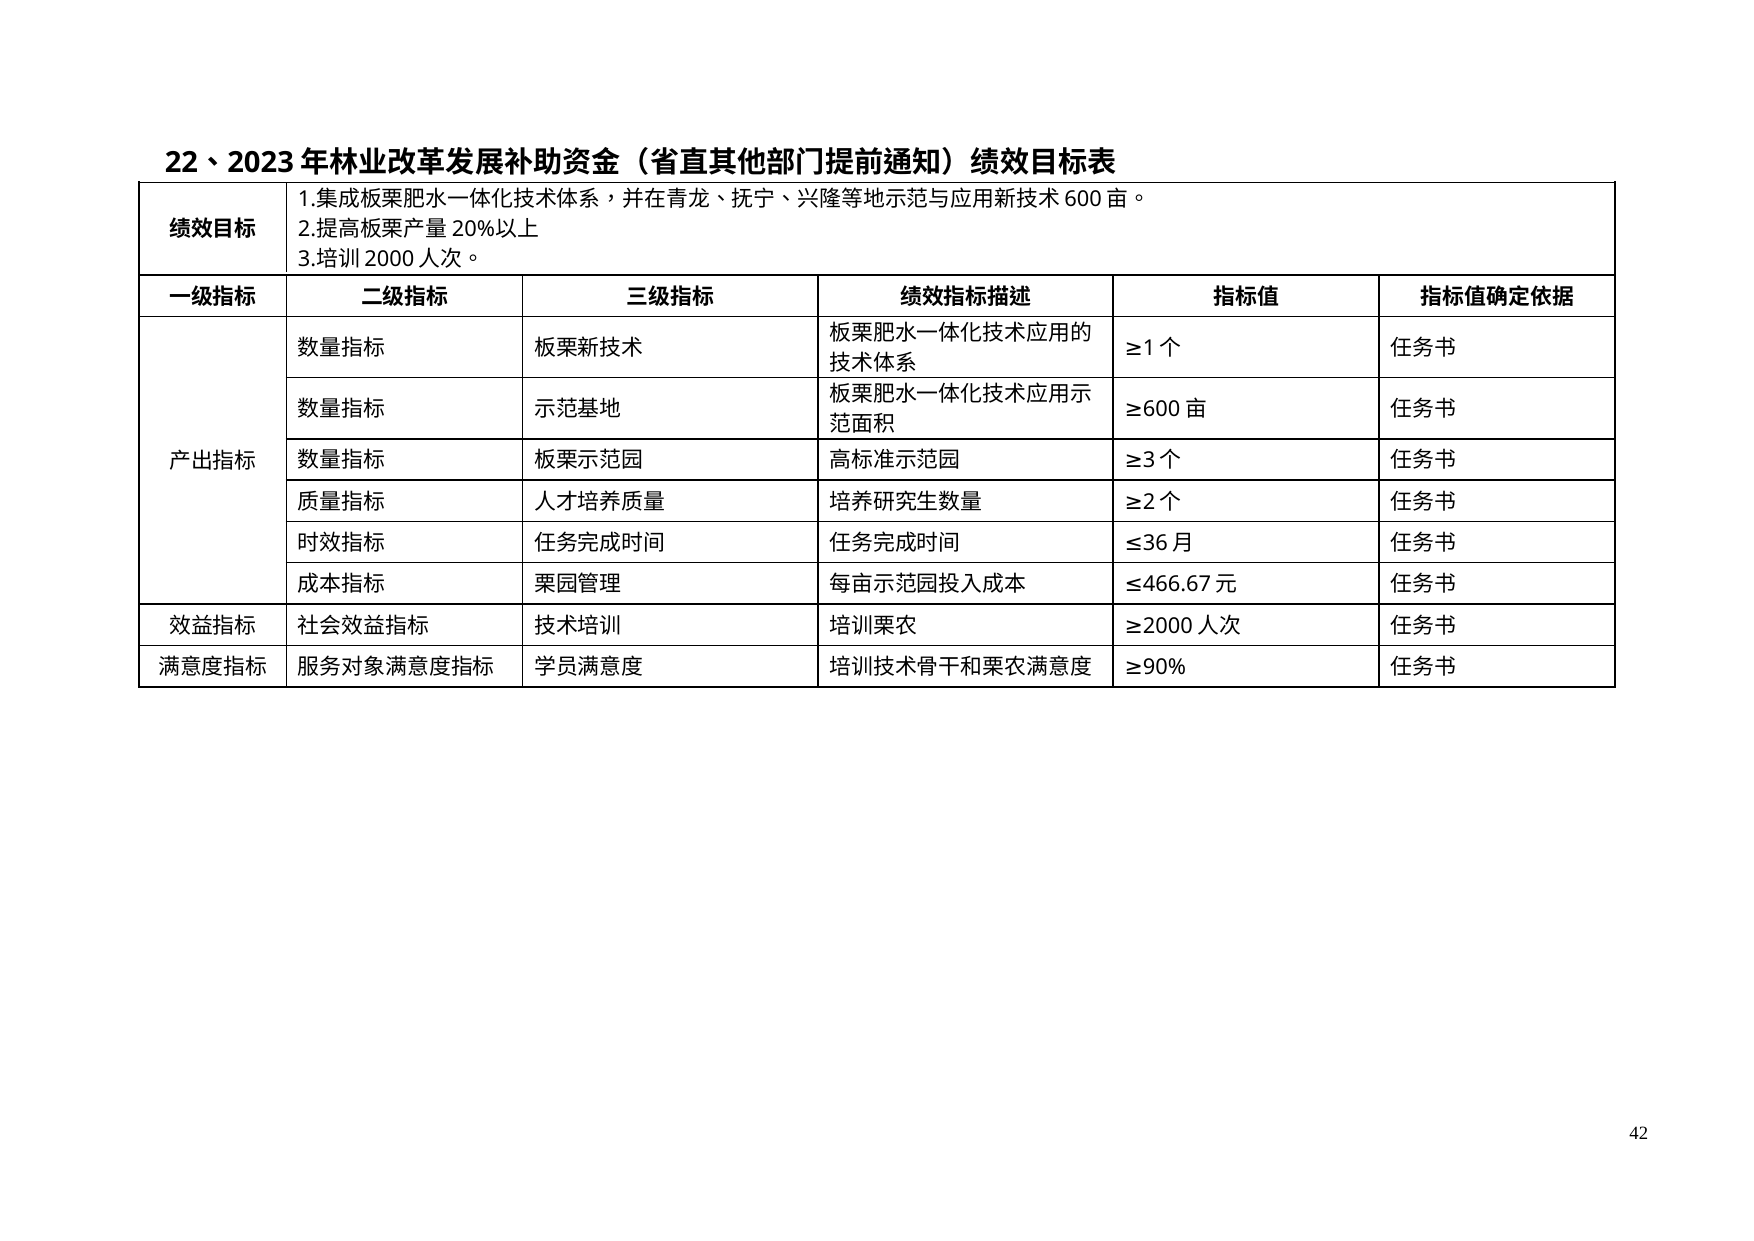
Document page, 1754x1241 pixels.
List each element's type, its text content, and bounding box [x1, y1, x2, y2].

table_cell 板栗示范园 [523, 440, 817, 479]
table_cell 技术培训 [523, 605, 817, 644]
table_cell 任务书 [1380, 317, 1614, 377]
table_cell 任务完成时间 [523, 522, 817, 562]
table_cell 示范基地 [523, 378, 817, 438]
table_cell 任务书 [1380, 378, 1614, 438]
table_cell 数量指标 [287, 440, 522, 479]
table_cell ≥2000人次 [1114, 605, 1378, 644]
table_header 1.集成板栗肥水一体化技术体系，并在青龙、抚宁、兴隆等地示范与应用新技术600亩。 2.提高板栗产量20%以上 3.培训2000人次。 [287, 183, 1614, 272]
table_cell 培养研究生数量 [819, 481, 1112, 521]
table_header 一级指标 [140, 276, 286, 316]
table_header 指标值确定依据 [1380, 276, 1614, 316]
table_cell ≤466.67元 [1114, 563, 1378, 603]
table_cell 成本指标 [287, 563, 522, 603]
table_cell 任务书 [1380, 481, 1614, 521]
table_cell 服务对象满意度指标 [287, 646, 522, 686]
text 22、2023年林业改革发展补助资金（省直其他部门提前通知）绩效目标表 [106, 142, 1648, 181]
table_cell ≥90% [1114, 646, 1378, 686]
table_cell 板栗肥水一体化技术应用的技术体系 [819, 317, 1112, 377]
table_header 绩效指标描述 [819, 276, 1112, 316]
table_cell ≤36月 [1114, 522, 1378, 562]
table_cell 社会效益指标 [287, 605, 522, 644]
table_cell 高标准示范园 [819, 440, 1112, 479]
table_cell 时效指标 [287, 522, 522, 562]
table_cell 任务书 [1380, 646, 1614, 686]
table_cell 任务书 [1380, 440, 1614, 479]
table_cell 板栗肥水一体化技术应用示范面积 [819, 378, 1112, 438]
table_cell 质量指标 [287, 481, 522, 521]
table_cell 板栗新技术 [523, 317, 817, 377]
table_header 二级指标 [287, 276, 522, 316]
table_cell 数量指标 [287, 378, 522, 438]
table_cell 培训栗农 [819, 605, 1112, 644]
table_cell 产出指标 [140, 317, 286, 603]
table_cell 任务书 [1380, 605, 1614, 644]
table_header 绩效目标 [140, 183, 286, 272]
table_cell ≥1个 [1114, 317, 1378, 377]
table_cell 每亩示范园投入成本 [819, 563, 1112, 603]
table_cell 任务书 [1380, 522, 1614, 562]
table_cell 数量指标 [287, 317, 522, 377]
table_cell 效益指标 [140, 605, 286, 644]
table_header 指标值 [1114, 276, 1378, 316]
table_cell 人才培养质量 [523, 481, 817, 521]
table_cell 任务书 [1380, 563, 1614, 603]
table_cell 满意度指标 [140, 646, 286, 686]
table_cell 培训技术骨干和栗农满意度 [819, 646, 1112, 686]
table_cell 学员满意度 [523, 646, 817, 686]
table_cell ≥3个 [1114, 440, 1378, 479]
table_cell 任务完成时间 [819, 522, 1112, 562]
table_cell ≥2个 [1114, 481, 1378, 521]
table_cell 栗园管理 [523, 563, 817, 603]
table_header 三级指标 [523, 276, 817, 316]
table_cell ≥600亩 [1114, 378, 1378, 438]
